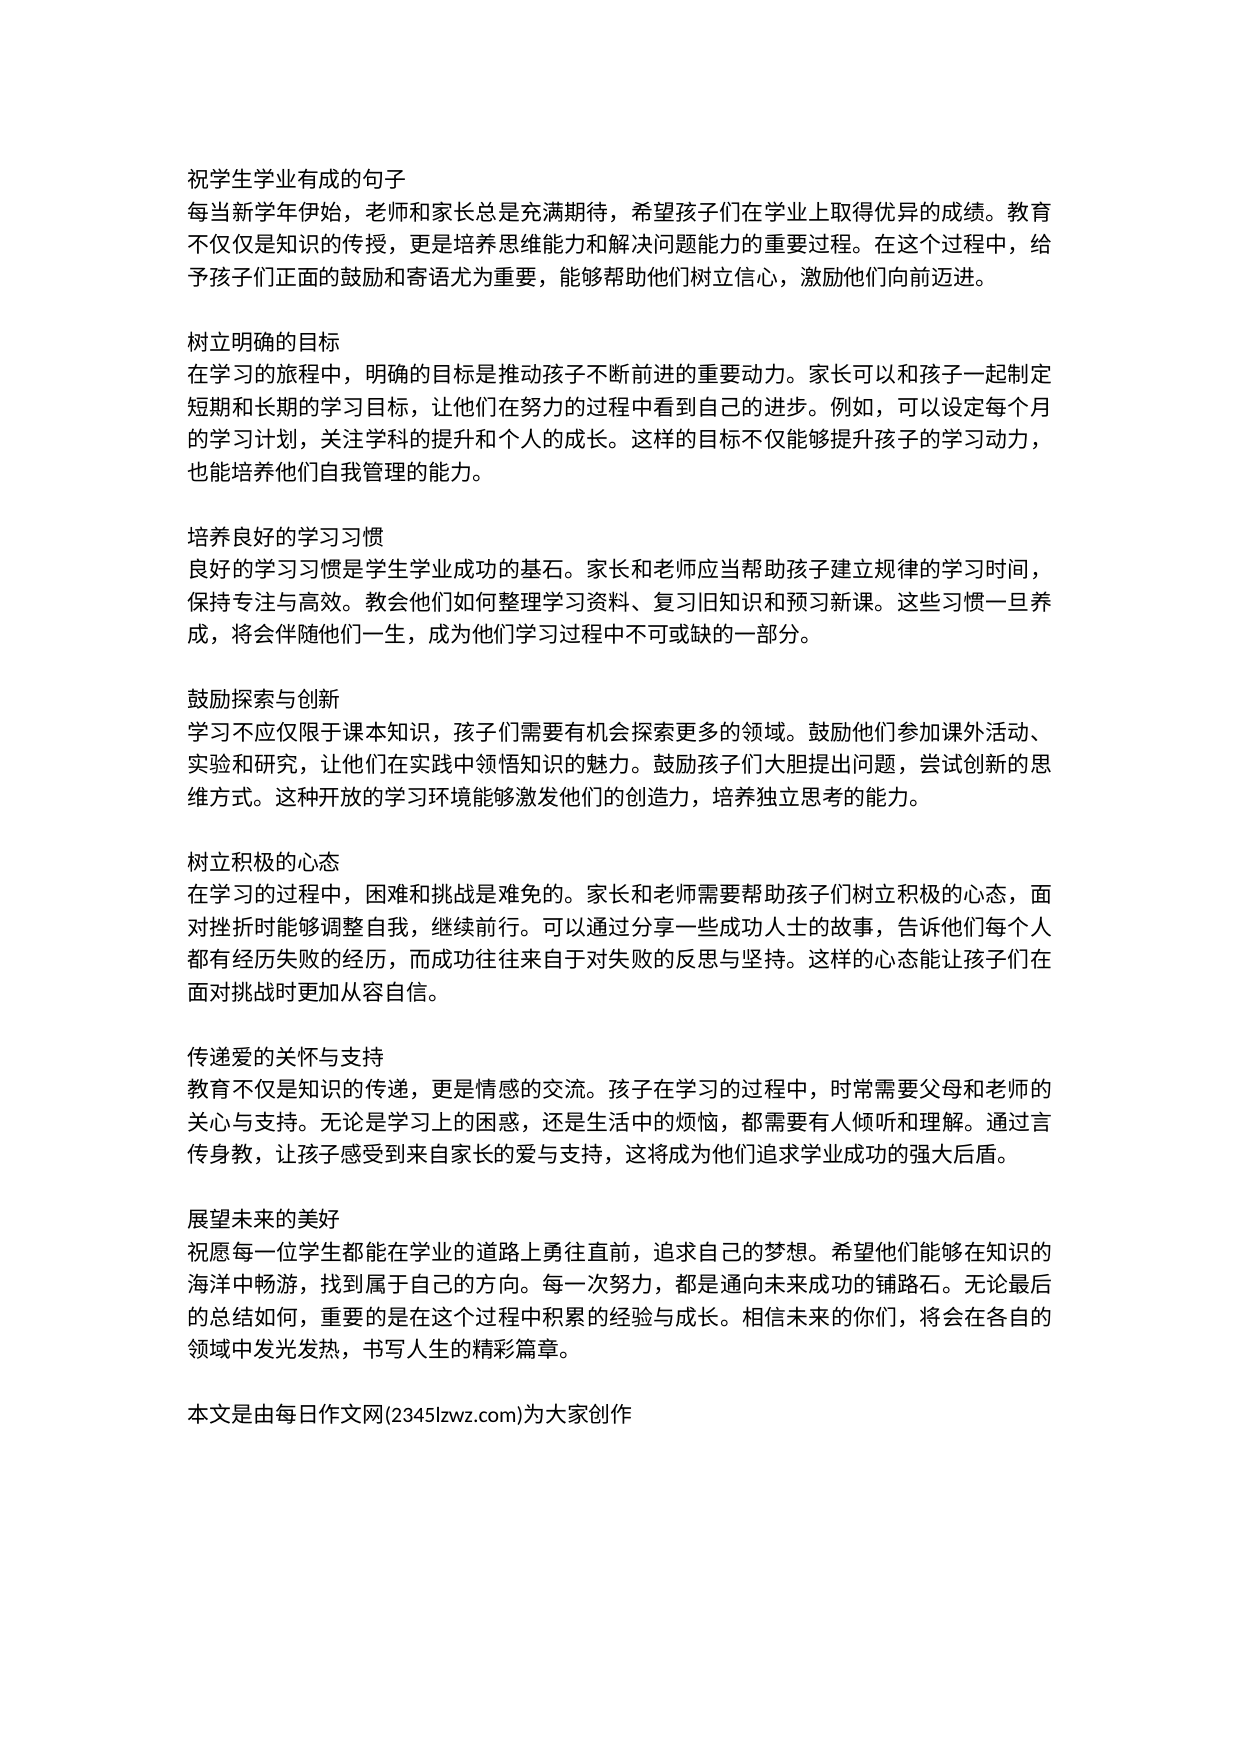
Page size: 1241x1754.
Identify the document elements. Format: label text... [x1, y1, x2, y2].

text 祝学生学业有成的句子 [187, 162, 1053, 194]
text 树立明确的目标 [187, 324, 1053, 357]
text 良好的学习习惯是学生学业成功的基石。家长和老师应当帮助孩子建立规律的学习时间，保持专注与高效。教会他们如何整理学习资料、复习旧知识和预习新课。这些习惯一旦养成，将会伴随他们一生，成为他们学习过程中不可或缺的一部分。 [187, 552, 1053, 649]
text 教育不仅是知识的传递，更是情感的交流。孩子在学习的过程中，时常需要父母和老师的关心与支持。无论是学习上的困惑，还是生活中的烦恼，都需要有人倾听和理解。通过言传身教，让孩子感受到来自家长的爱与支持，这将成为他们追求学业成功的强大后盾。 [187, 1072, 1053, 1169]
text 展望未来的美好 [187, 1202, 1053, 1234]
text 培养良好的学习习惯 [187, 519, 1053, 552]
text 在学习的过程中，困难和挑战是难免的。家长和老师需要帮助孩子们树立积极的心态，面对挫折时能够调整自我，继续前行。可以通过分享一些成功人士的故事，告诉他们每个人都有经历失败的经历，而成功往往来自于对失败的反思与坚持。这样的心态能让孩子们在面对挑战时更加从容自信。 [187, 877, 1053, 1007]
text 树立积极的心态 [187, 844, 1053, 877]
text 祝愿每一位学生都能在学业的道路上勇往直前，追求自己的梦想。希望他们能够在知识的海洋中畅游，找到属于自己的方向。每一次努力，都是通向未来成功的铺路石。无论最后的总结如何，重要的是在这个过程中积累的经验与成长。相信未来的你们，将会在各自的领域中发光发热，书写人生的精彩篇章。 [187, 1234, 1053, 1364]
text 本文是由每日作文网(2345lzwz.com)为大家创作 [187, 1397, 1053, 1429]
text 在学习的旅程中，明确的目标是推动孩子不断前进的重要动力。家长可以和孩子一起制定短期和长期的学习目标，让他们在努力的过程中看到自己的进步。例如，可以设定每个月的学习计划，关注学科的提升和个人的成长。这样的目标不仅能够提升孩子的学习动力，也能培养他们自我管理的能力。 [187, 357, 1053, 487]
text 每当新学年伊始，老师和家长总是充满期待，希望孩子们在学业上取得优异的成绩。教育不仅仅是知识的传授，更是培养思维能力和解决问题能力的重要过程。在这个过程中，给予孩子们正面的鼓励和寄语尤为重要，能够帮助他们树立信心，激励他们向前迈进。 [187, 194, 1053, 292]
text 鼓励探索与创新 [187, 682, 1053, 714]
text 学习不应仅限于课本知识，孩子们需要有机会探索更多的领域。鼓励他们参加课外活动、实验和研究，让他们在实践中领悟知识的魅力。鼓励孩子们大胆提出问题，尝试创新的思维方式。这种开放的学习环境能够激发他们的创造力，培养独立思考的能力。 [187, 714, 1053, 812]
text 传递爱的关怀与支持 [187, 1039, 1053, 1072]
